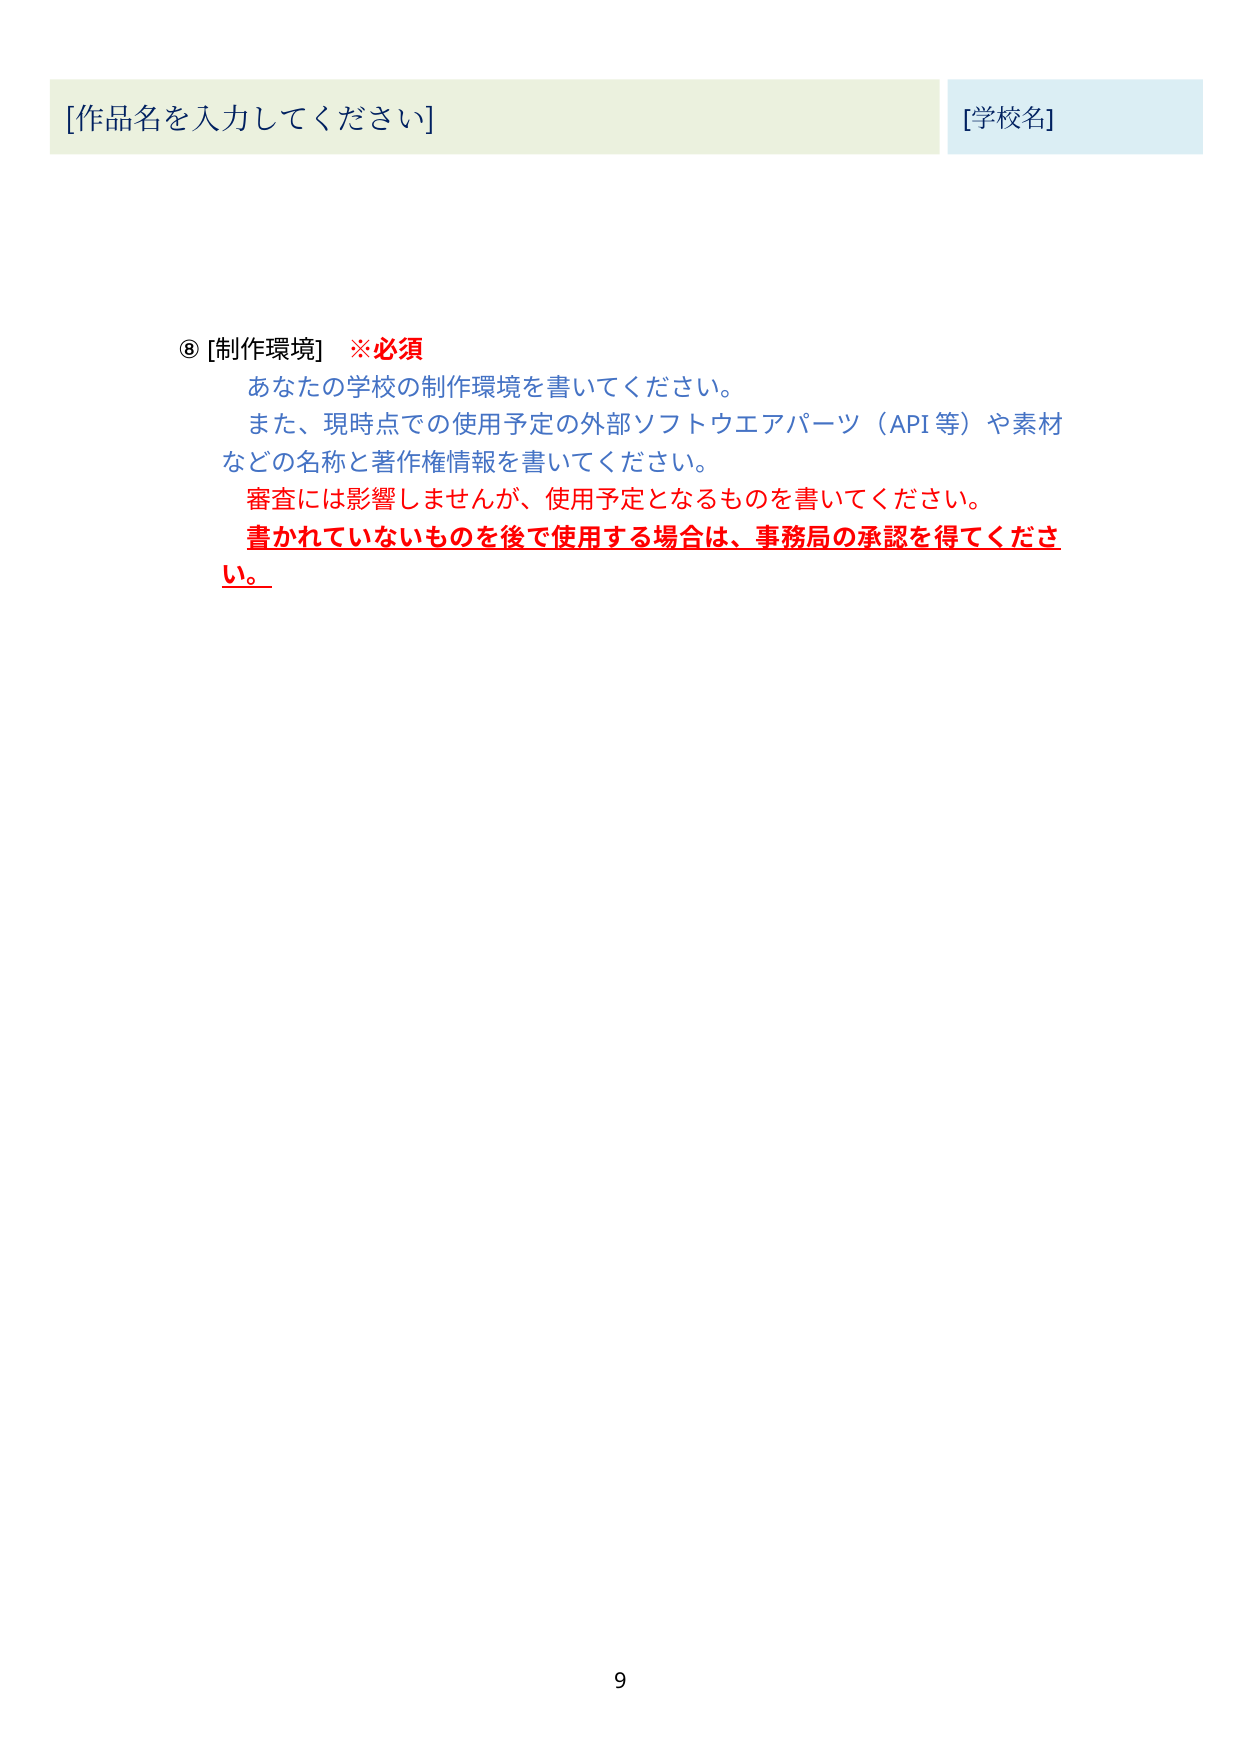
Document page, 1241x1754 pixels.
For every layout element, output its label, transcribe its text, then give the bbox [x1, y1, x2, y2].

text 審査には影響しませんが、使用予定となるものを書いてください。 [221, 479, 1063, 517]
text 書かれていないものを後で使用する場合は、事務局の承認を得てください。 [221, 517, 1063, 592]
text あなたの学校の制作環境を書いてください。 [221, 367, 1063, 404]
text ⑧ [制作環境] ※必須 [178, 329, 1063, 367]
text また、現時点での使用予定の外部ソフトウエアパーツ（API等）や素材などの名称と著作権情報を書いてください。 [221, 404, 1063, 479]
